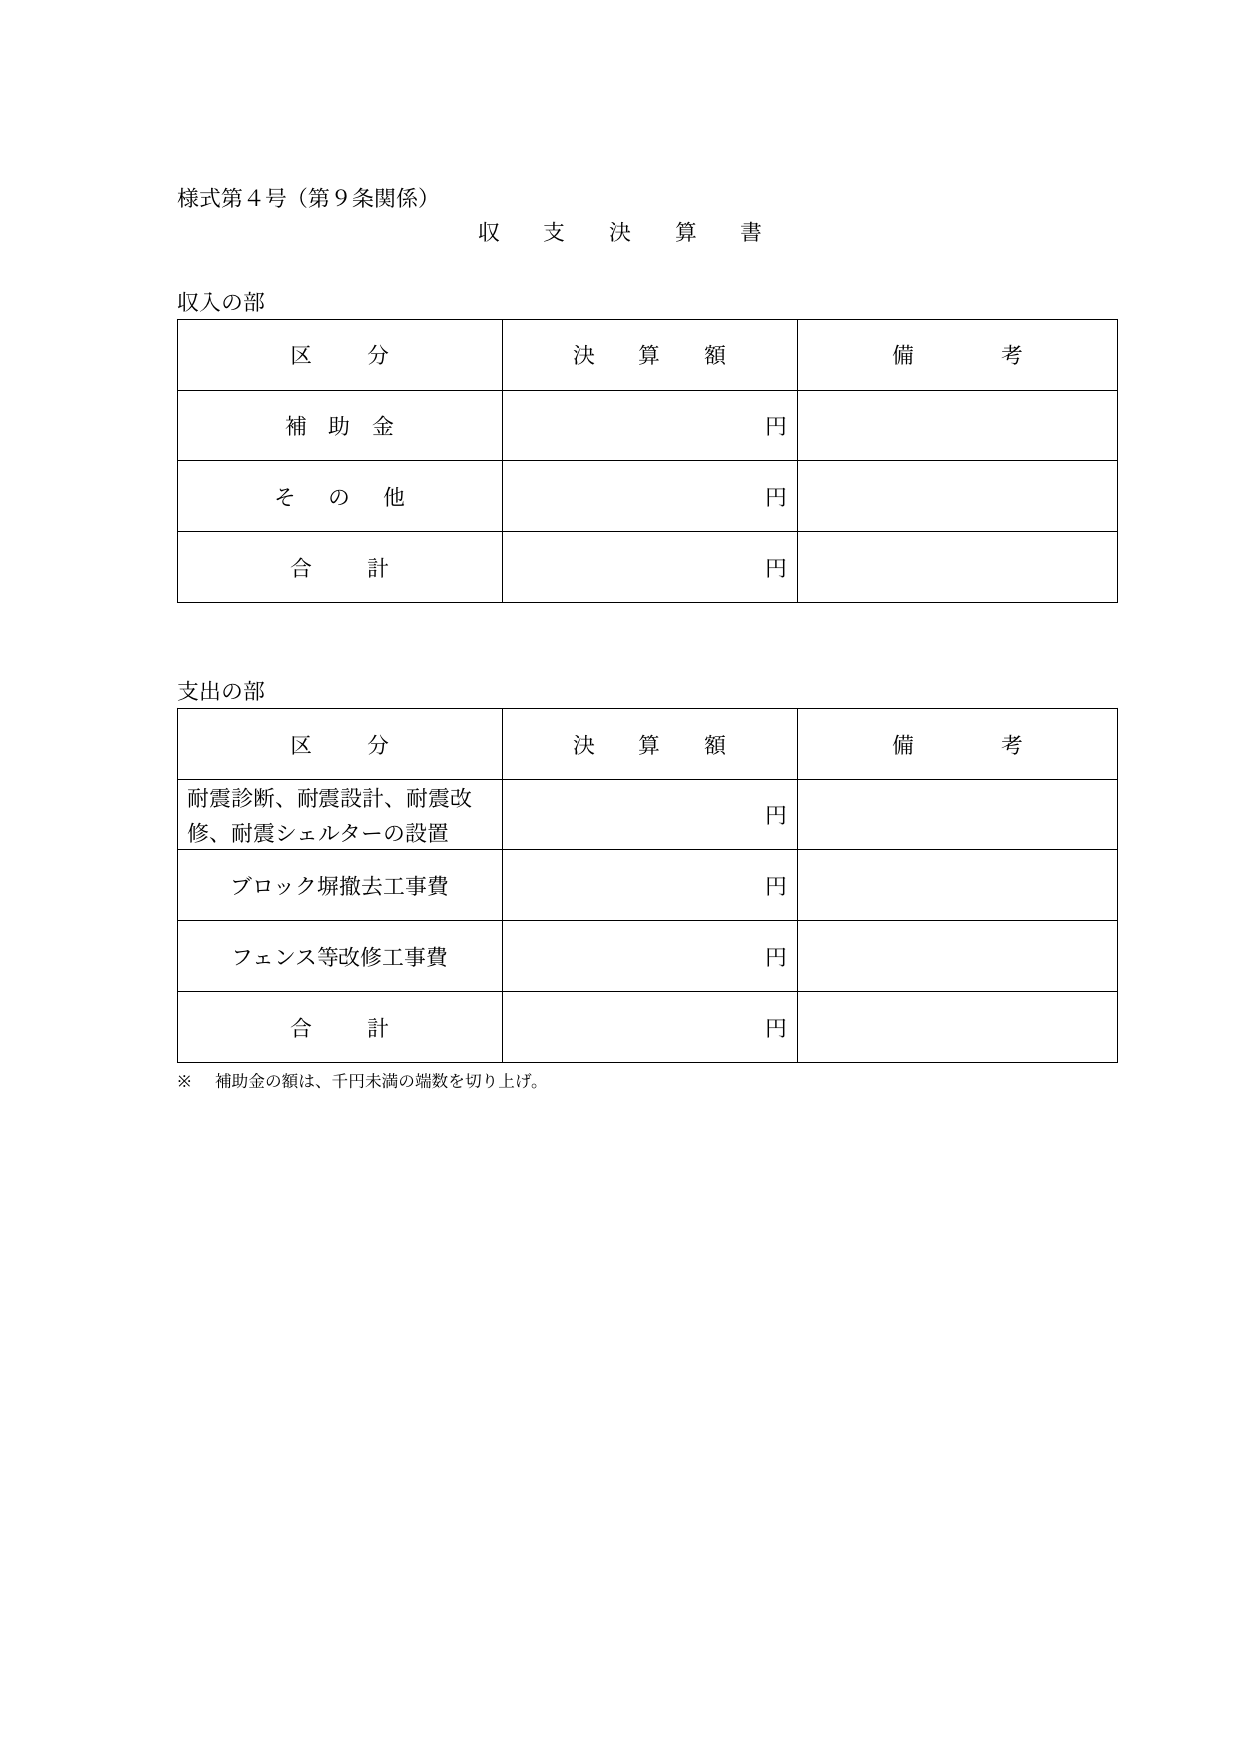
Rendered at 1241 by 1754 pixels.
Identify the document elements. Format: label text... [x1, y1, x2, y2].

text 収入の部 [177, 284, 1063, 319]
table_cell [798, 532, 1117, 602]
table_cell 円 [503, 780, 797, 849]
table_header 決 算 額 [503, 320, 797, 389]
table_cell 補助金 [178, 391, 502, 460]
table_header 決 算 額 [503, 709, 797, 778]
text 支出の部 [177, 673, 1063, 708]
table_cell [798, 850, 1117, 920]
table_cell 円 [503, 992, 797, 1062]
table_cell [798, 992, 1117, 1062]
text 様式第４号（第９条関係） [177, 179, 1063, 214]
table_cell 円 [503, 532, 797, 602]
table_cell 合 計 [178, 532, 502, 602]
table_cell フェンス等改修工事費 [178, 921, 502, 991]
table_cell 合 計 [178, 992, 502, 1062]
table_header 備 考 [798, 709, 1117, 778]
table_cell 円 [503, 391, 797, 460]
list 補助金の額は、千円未満の端数を切り上げ。 [177, 1063, 1063, 1098]
table_header 備 考 [798, 320, 1117, 389]
table_header 区 分 [178, 320, 502, 389]
table_header 区 分 [178, 709, 502, 778]
table_cell [798, 780, 1117, 849]
table_cell [798, 921, 1117, 991]
table_cell [798, 391, 1117, 460]
table_cell 円 [503, 850, 797, 920]
subtitle 収 支 決 算 書 [177, 214, 1063, 249]
table_cell ブロック塀撤去工事費 [178, 850, 502, 920]
table_cell 円 [503, 461, 797, 531]
table_cell 円 [503, 921, 797, 991]
table_cell 耐震診断、耐震設計、耐震改修、耐震シェルターの設置 [178, 780, 502, 849]
table_cell そ の 他 [178, 461, 502, 531]
table_cell [798, 461, 1117, 531]
